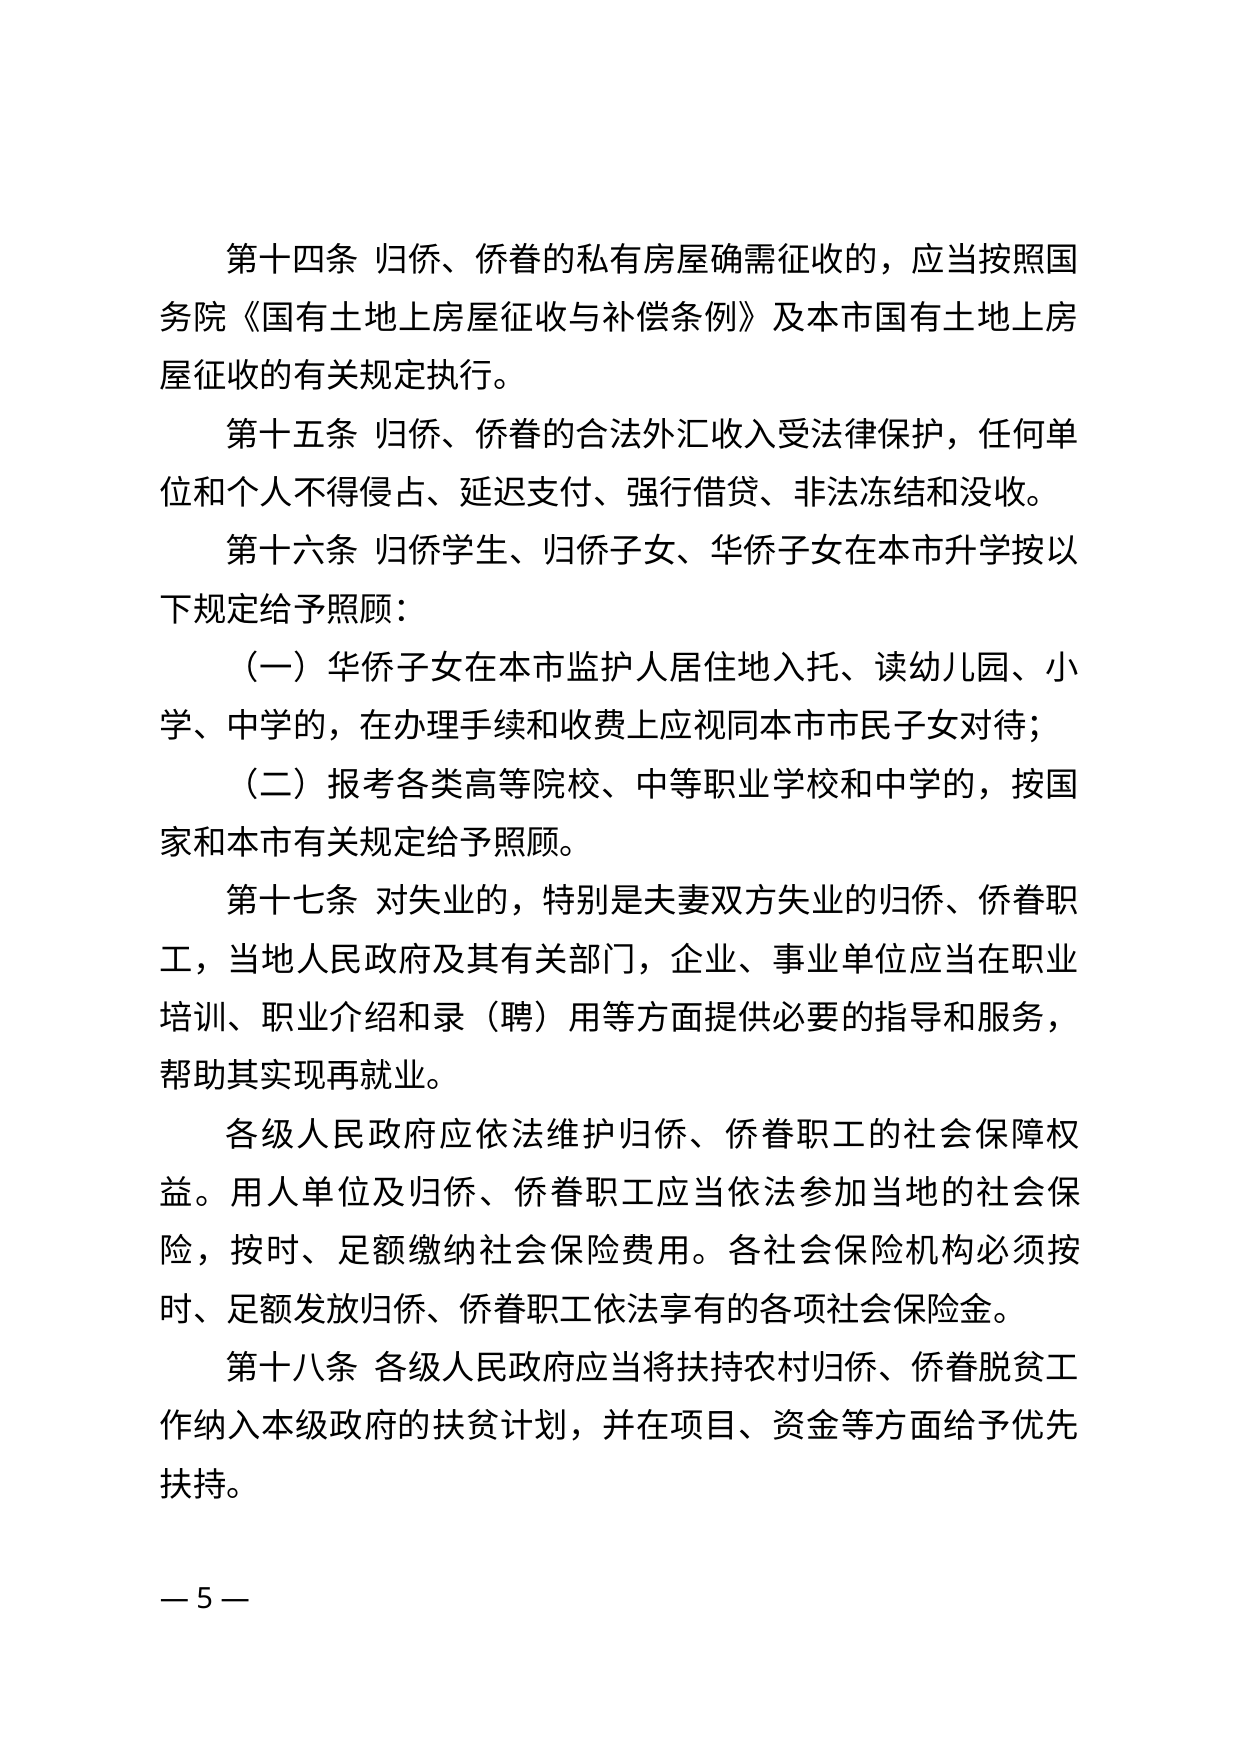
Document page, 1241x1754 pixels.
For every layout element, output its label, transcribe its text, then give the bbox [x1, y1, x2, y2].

text （一）华侨子女在本市监护人居住地入托、读幼儿园、小学、中学的，在办理手续和收费上应视同本市市民子女对待； [159, 633, 1081, 749]
text 第十六条 归侨学生、归侨子女、华侨子女在本市升学按以下规定给予照顾： [159, 516, 1081, 633]
text （二）报考各类高等院校、中等职业学校和中学的，按国家和本市有关规定给予照顾。 [159, 749, 1081, 866]
text 第十四条 归侨、侨眷的私有房屋确需征收的，应当按照国务院《国有土地上房屋征收与补偿条例》及本市国有土地上房屋征收的有关规定执行。 [159, 224, 1081, 399]
text 第十八条 各级人民政府应当将扶持农村归侨、侨眷脱贫工作纳入本级政府的扶贫计划，并在项目、资金等方面给予优先扶持。 [159, 1333, 1081, 1508]
text 第十五条 归侨、侨眷的合法外汇收入受法律保护，任何单位和个人不得侵占、延迟支付、强行借贷、非法冻结和没收。 [159, 399, 1081, 516]
text 各级人民政府应依法维护归侨、侨眷职工的社会保障权益。用人单位及归侨、侨眷职工应当依法参加当地的社会保险，按时、足额缴纳社会保险费用。各社会保险机构必须按时、足额发放归侨、侨眷职工依法享有的各项社会保险金。 [159, 1099, 1081, 1333]
text 第十七条 对失业的，特别是夫妻双方失业的归侨、侨眷职工，当地人民政府及其有关部门，企业、事业单位应当在职业培训、职业介绍和录（聘）用等方面提供必要的指导和服务，帮助其实现再就业。 [159, 866, 1081, 1099]
